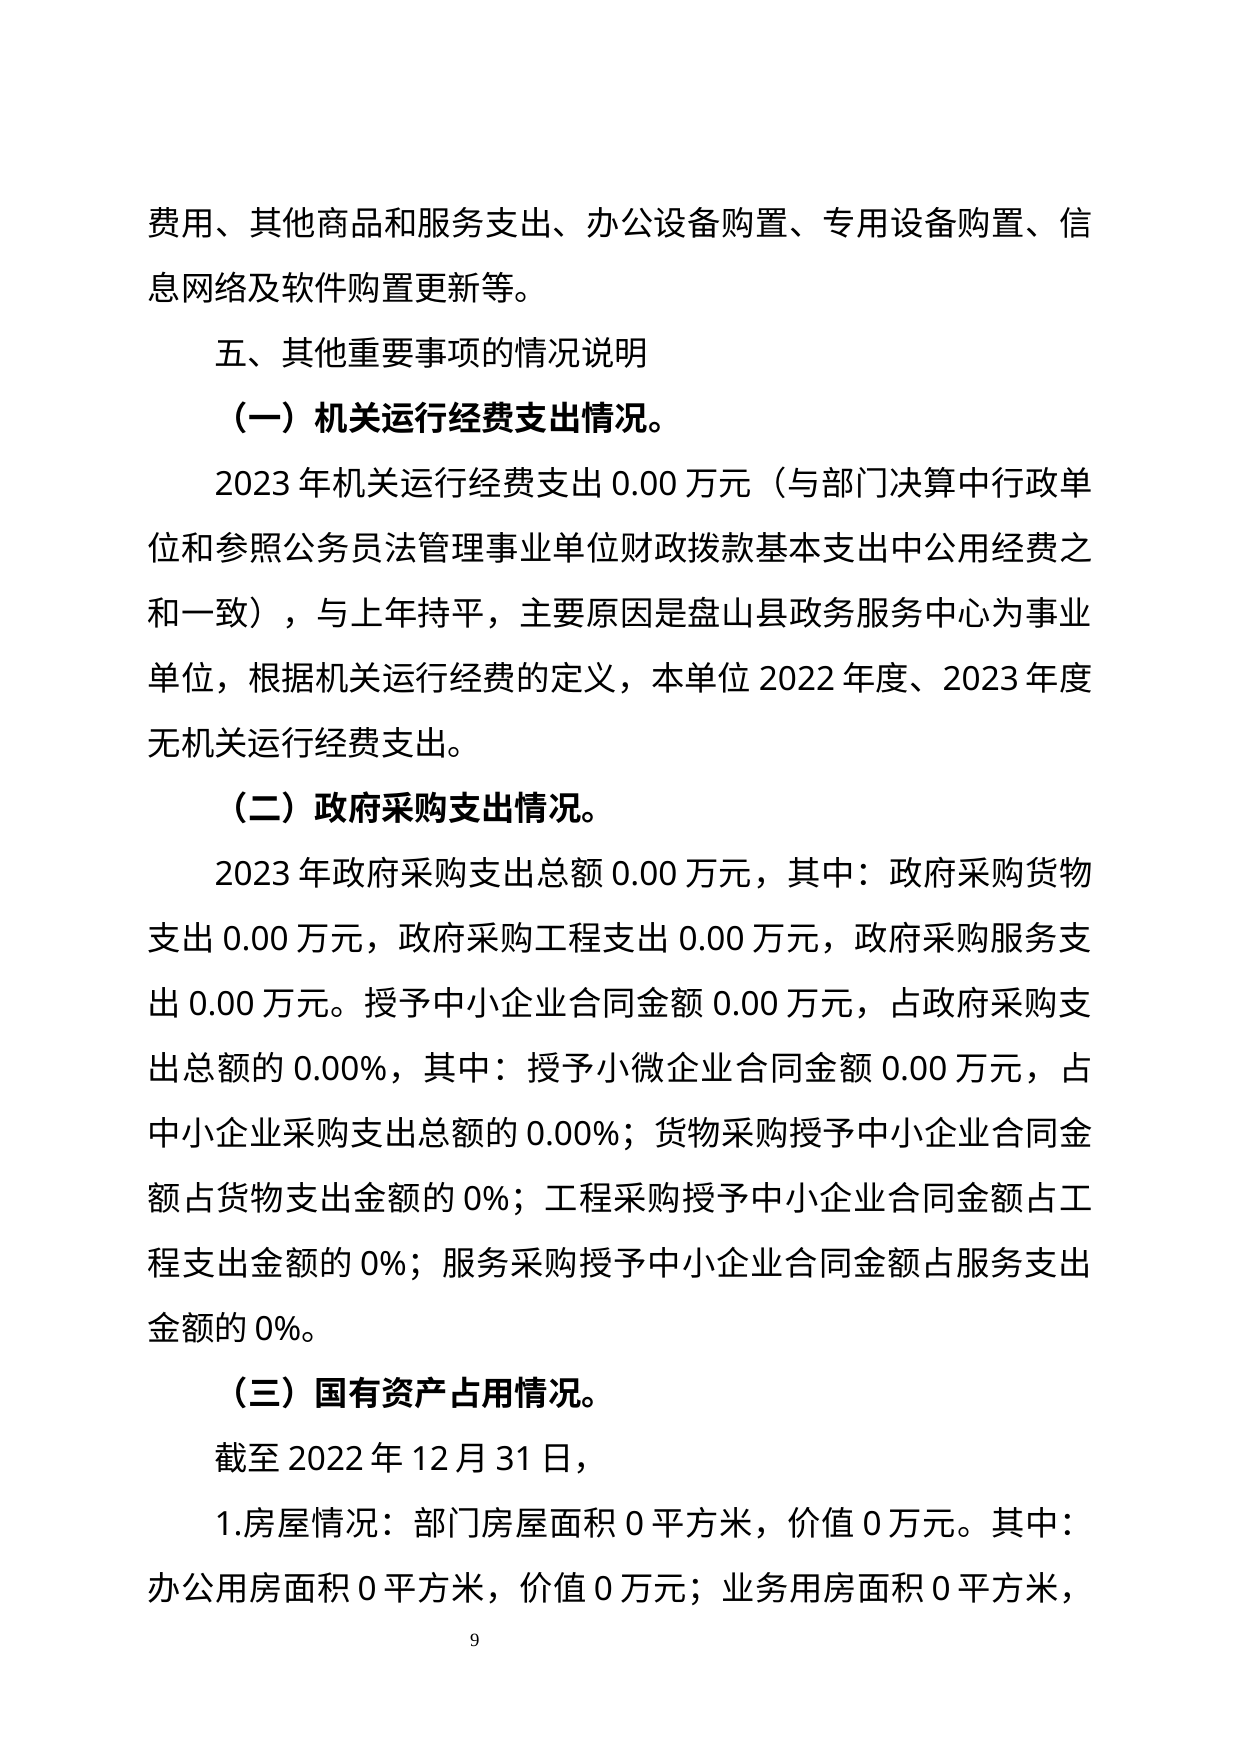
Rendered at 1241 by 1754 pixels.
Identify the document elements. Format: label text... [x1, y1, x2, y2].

text 截至2022年12月31日， [148, 1423, 1093, 1488]
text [148, 188, 1093, 318]
text 五、其他重要事项的情况说明 [148, 318, 1093, 383]
text （一）机关运行经费支出情况。 [148, 383, 1093, 448]
text （二）政府采购支出情况。 [148, 773, 1093, 838]
text 2023年机关运行经费支出0.00万元（与部门决算中行政单位和参照公务员法管理事业单位财政拨款基本支出中公用经费之和一致），与上年持平，主要原因是盘山县政务服务中心为事业单位，根据机关运行经费的定义，本单位2022年度、2023年度无机关运行经费支出。 [148, 448, 1093, 773]
text （三）国有资产占用情况。 [148, 1358, 1093, 1423]
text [148, 1488, 1093, 1618]
text 2023年政府采购支出总额0.00万元，其中：政府采购货物支出0.00万元，政府采购工程支出0.00万元，政府采购服务支出0.00万元。授予中小企业合同金额0.00万元，占政府采购支出总额的0.00%，其中：授予小微企业合同金额0.00万元，占中小企业采购支出总额的0.00%；货物采购授予中小企业合同金额占货物支出金额的0%；工程采购授予中小企业合同金额占工程支出金额的0%；服务采购授予中小企业合同金额占服务支出金额的0%。 [148, 838, 1093, 1358]
